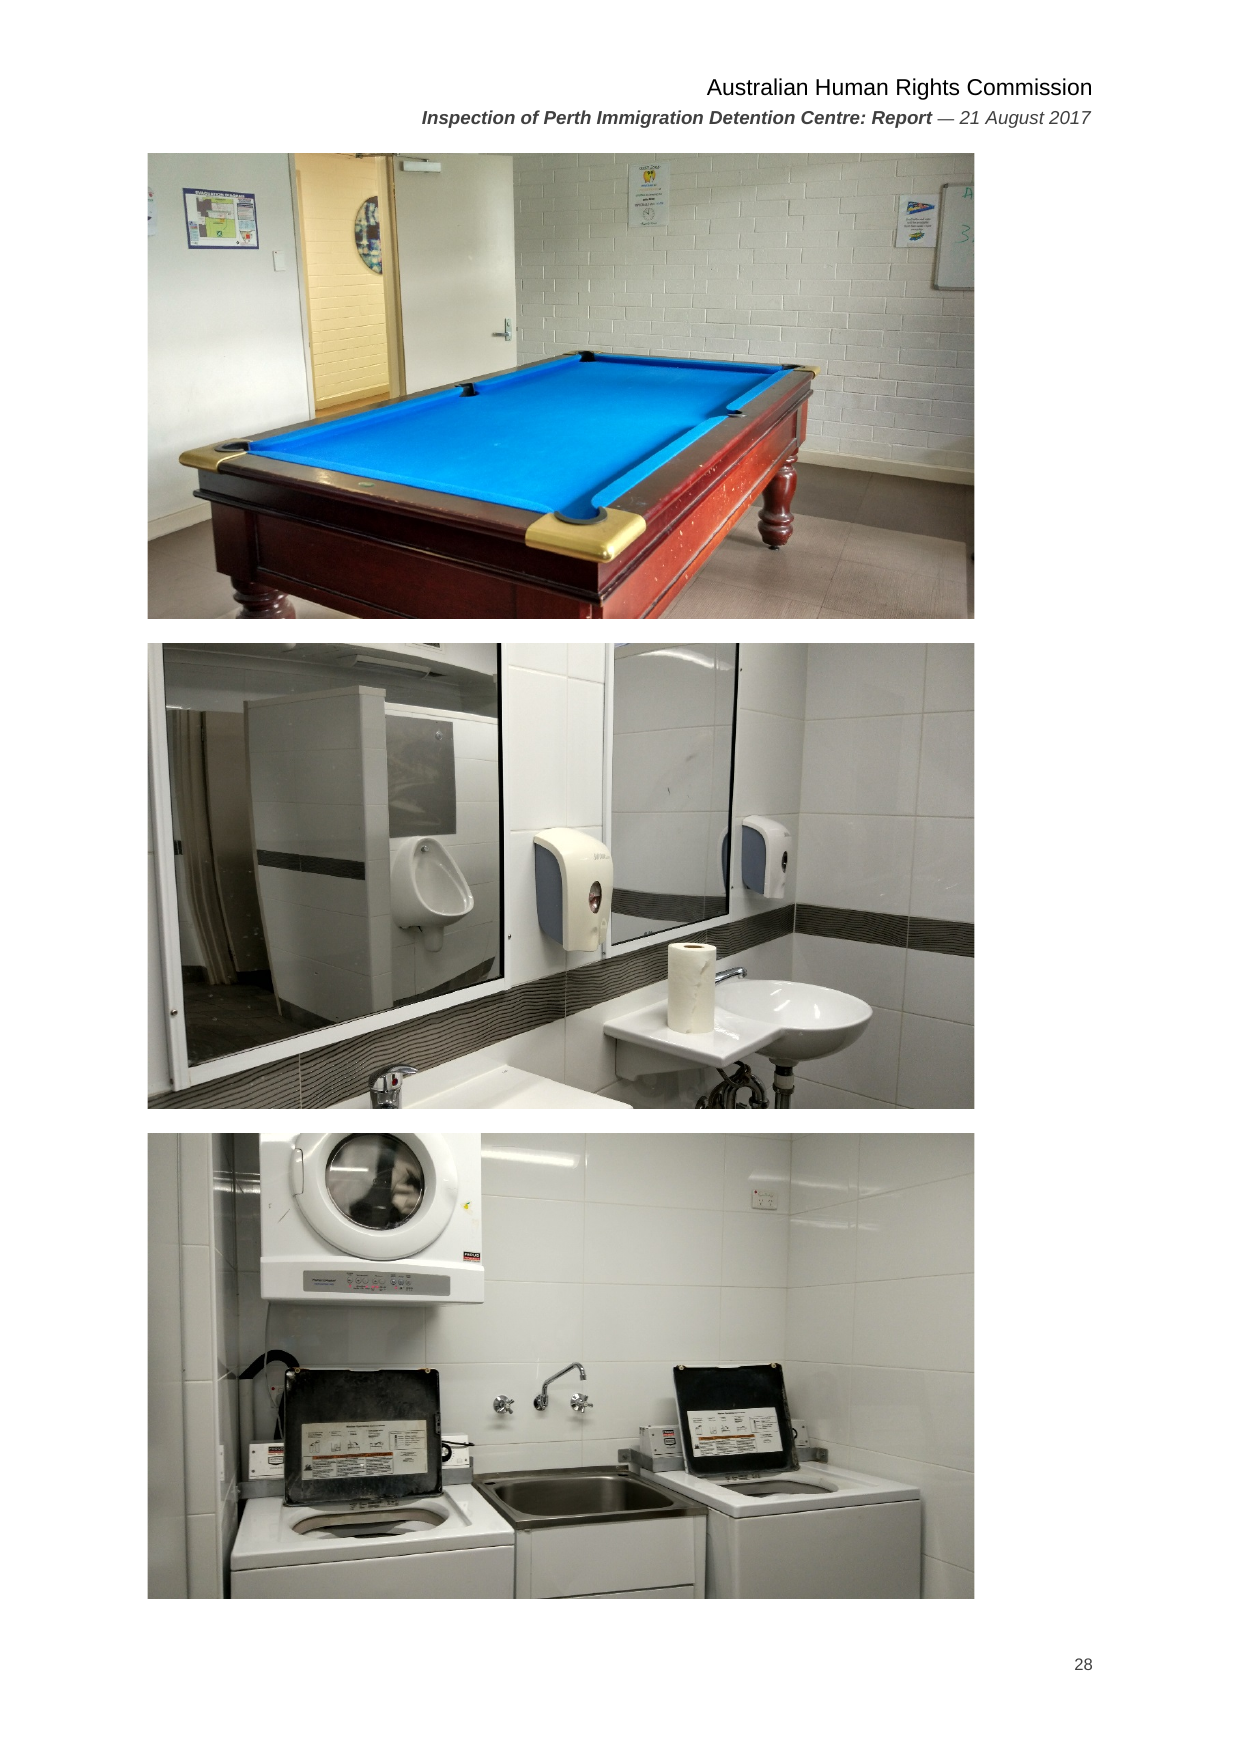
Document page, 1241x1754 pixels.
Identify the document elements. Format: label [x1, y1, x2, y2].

picture [147, 1133, 975, 1599]
picture [147, 153, 975, 619]
picture [147, 643, 975, 1109]
